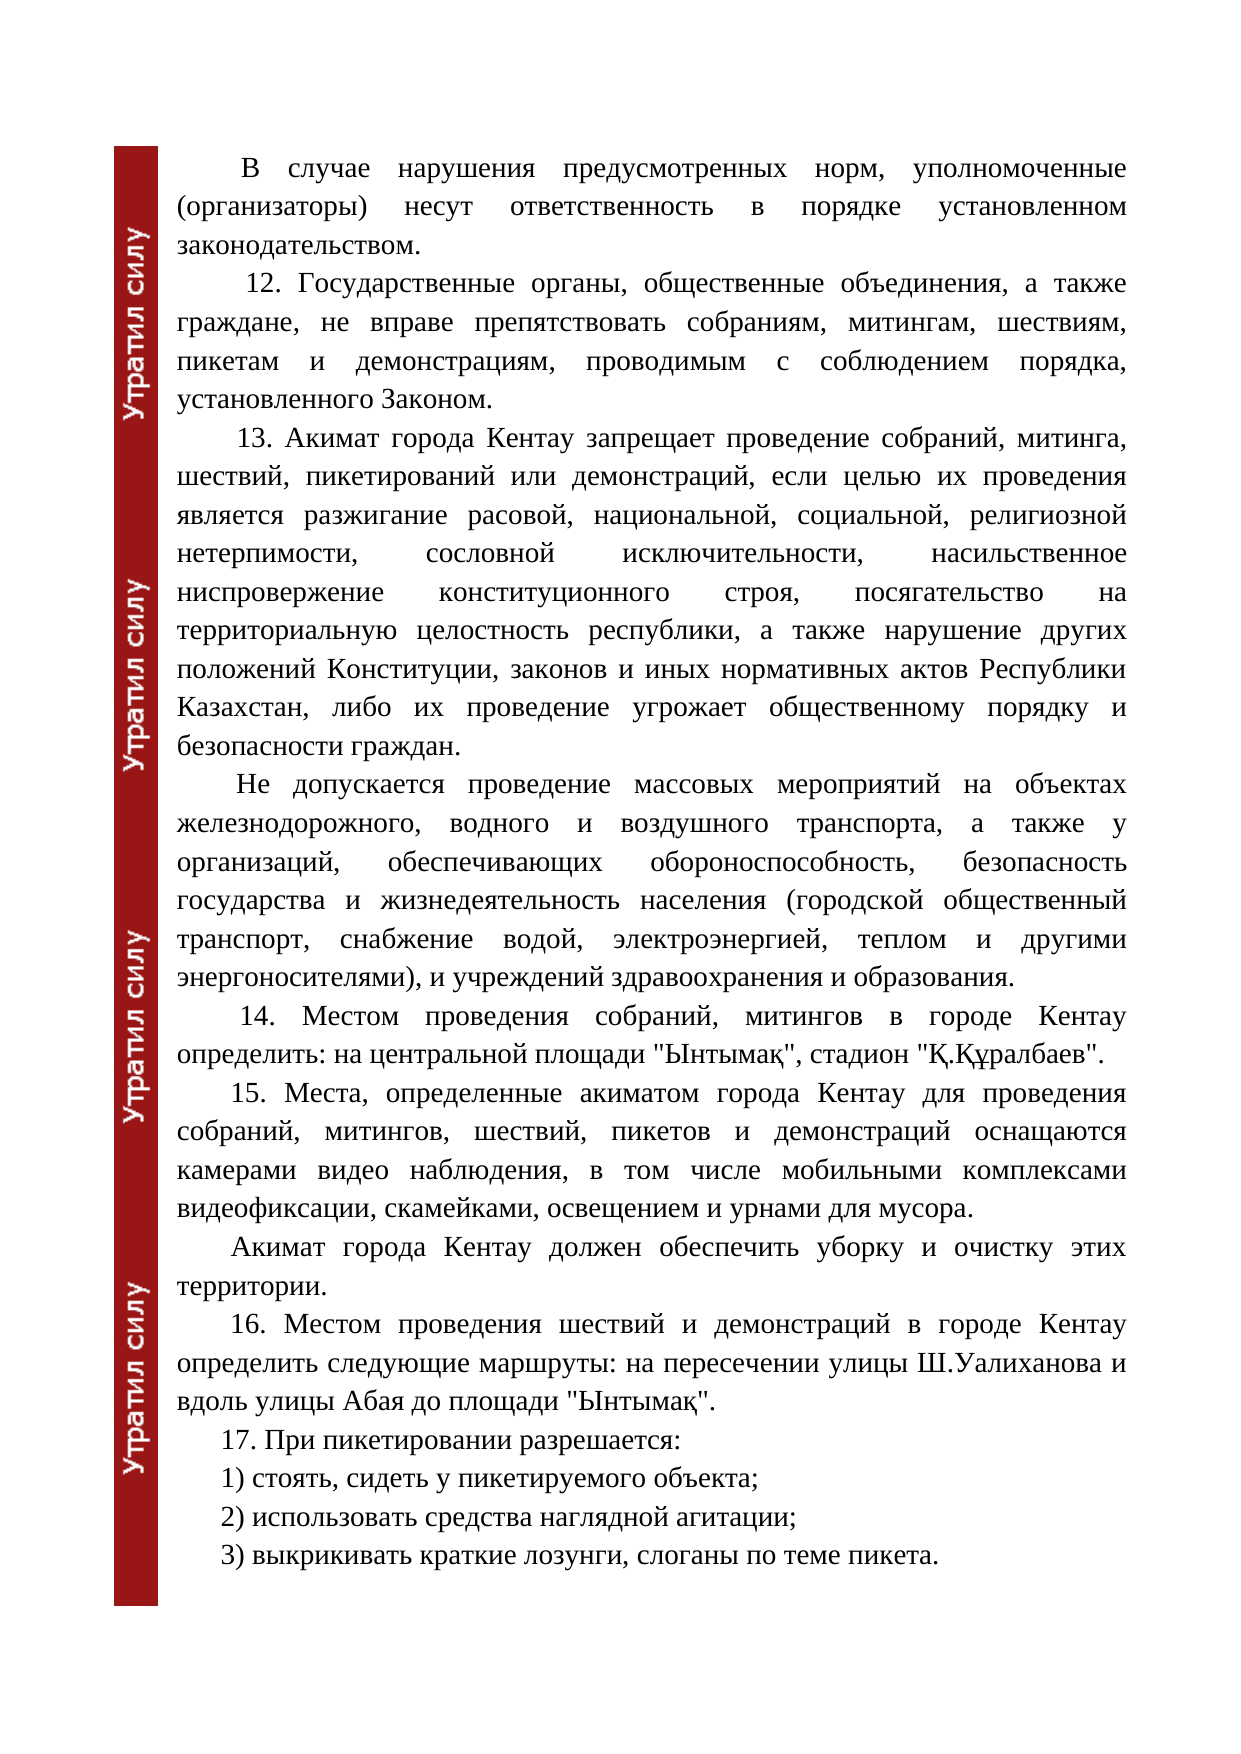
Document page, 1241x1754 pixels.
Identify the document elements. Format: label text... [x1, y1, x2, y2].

text 14. Местом проведения собраний, митингов в городе Кентау определить: на центральной площади "Ынтымақ", стадион "Қ.Құралбаев". [112, 998, 1128, 1070]
text 17. При пикетировании разрешается: [112, 1422, 1128, 1455]
text 2) использовать средства наглядной агитации; [112, 1499, 1128, 1532]
picture [114, 261, 158, 266]
picture [114, 1455, 158, 1460]
picture [114, 993, 158, 998]
picture [114, 1417, 158, 1422]
picture [114, 762, 158, 767]
picture [114, 1070, 158, 1075]
text 16. Местом проведения шествий и демонстраций в городе Кентау определить следующие маршруты: на пересечении улицы Ш.Уалиханова и вдоль улицы Абая до площади "Ынтымақ". [112, 1306, 1128, 1417]
picture [114, 415, 158, 420]
picture [114, 1224, 158, 1229]
text Не допускается проведение массовых мероприятий на объектах железнодорожного, водного и воздушного транспорта, а также у организаций, обеспечивающих обороноспособность, безопасность государства и жизнедеятельность населения (городской общественный транспорт, снабжение водой, электроэнергией, теплом и другими энергоносителями), и учреждений здравоохранения и образования. [112, 767, 1128, 993]
picture [114, 1571, 158, 1606]
text 15. Места, определенные акиматом города Кентау для проведения собраний, митингов, шествий, пикетов и демонстраций оснащаются камерами видео наблюдения, в том числе мобильными комплексами видеофиксации, скамейками, освещением и урнами для мусора. [112, 1075, 1128, 1224]
text 3) выкрикивать краткие лозунги, слоганы по теме пикета. [112, 1537, 1128, 1571]
picture [114, 1532, 158, 1537]
text Акимат города Кентау должен обеспечить уборку и очистку этих территории. [112, 1229, 1128, 1301]
picture [114, 1301, 158, 1306]
picture [114, 1494, 158, 1499]
text В случае нарушения предусмотренных норм, уполномоченные (организаторы) несут ответственность в порядке установленном законодательством. [112, 150, 1128, 261]
text 12. Государственные органы, общественные объединения, а также граждане, не вправе препятствовать собраниям, митингам, шествиям, пикетам и демонстрациям, проводимым с соблюдением порядка, установленного Законом. [112, 266, 1128, 415]
text 13. Акимат города Кентау запрещает проведение собраний, митинга, шествий, пикетирований или демонстраций, если целью их проведения является разжигание расовой, национальной, социальной, религиозной нетерпимости, сословной исключительности, насильственное ниспровержение конституционного строя, посягательство на территориальную целостность республики, а также нарушение других положений Конституции, законов и иных нормативных актов Республики Казахстан, либо их проведение угрожает общественному порядку и безопасности граждан. [112, 420, 1128, 762]
picture [114, 146, 158, 150]
text 1) стоять, сидеть у пикетируемого объекта; [112, 1460, 1128, 1494]
